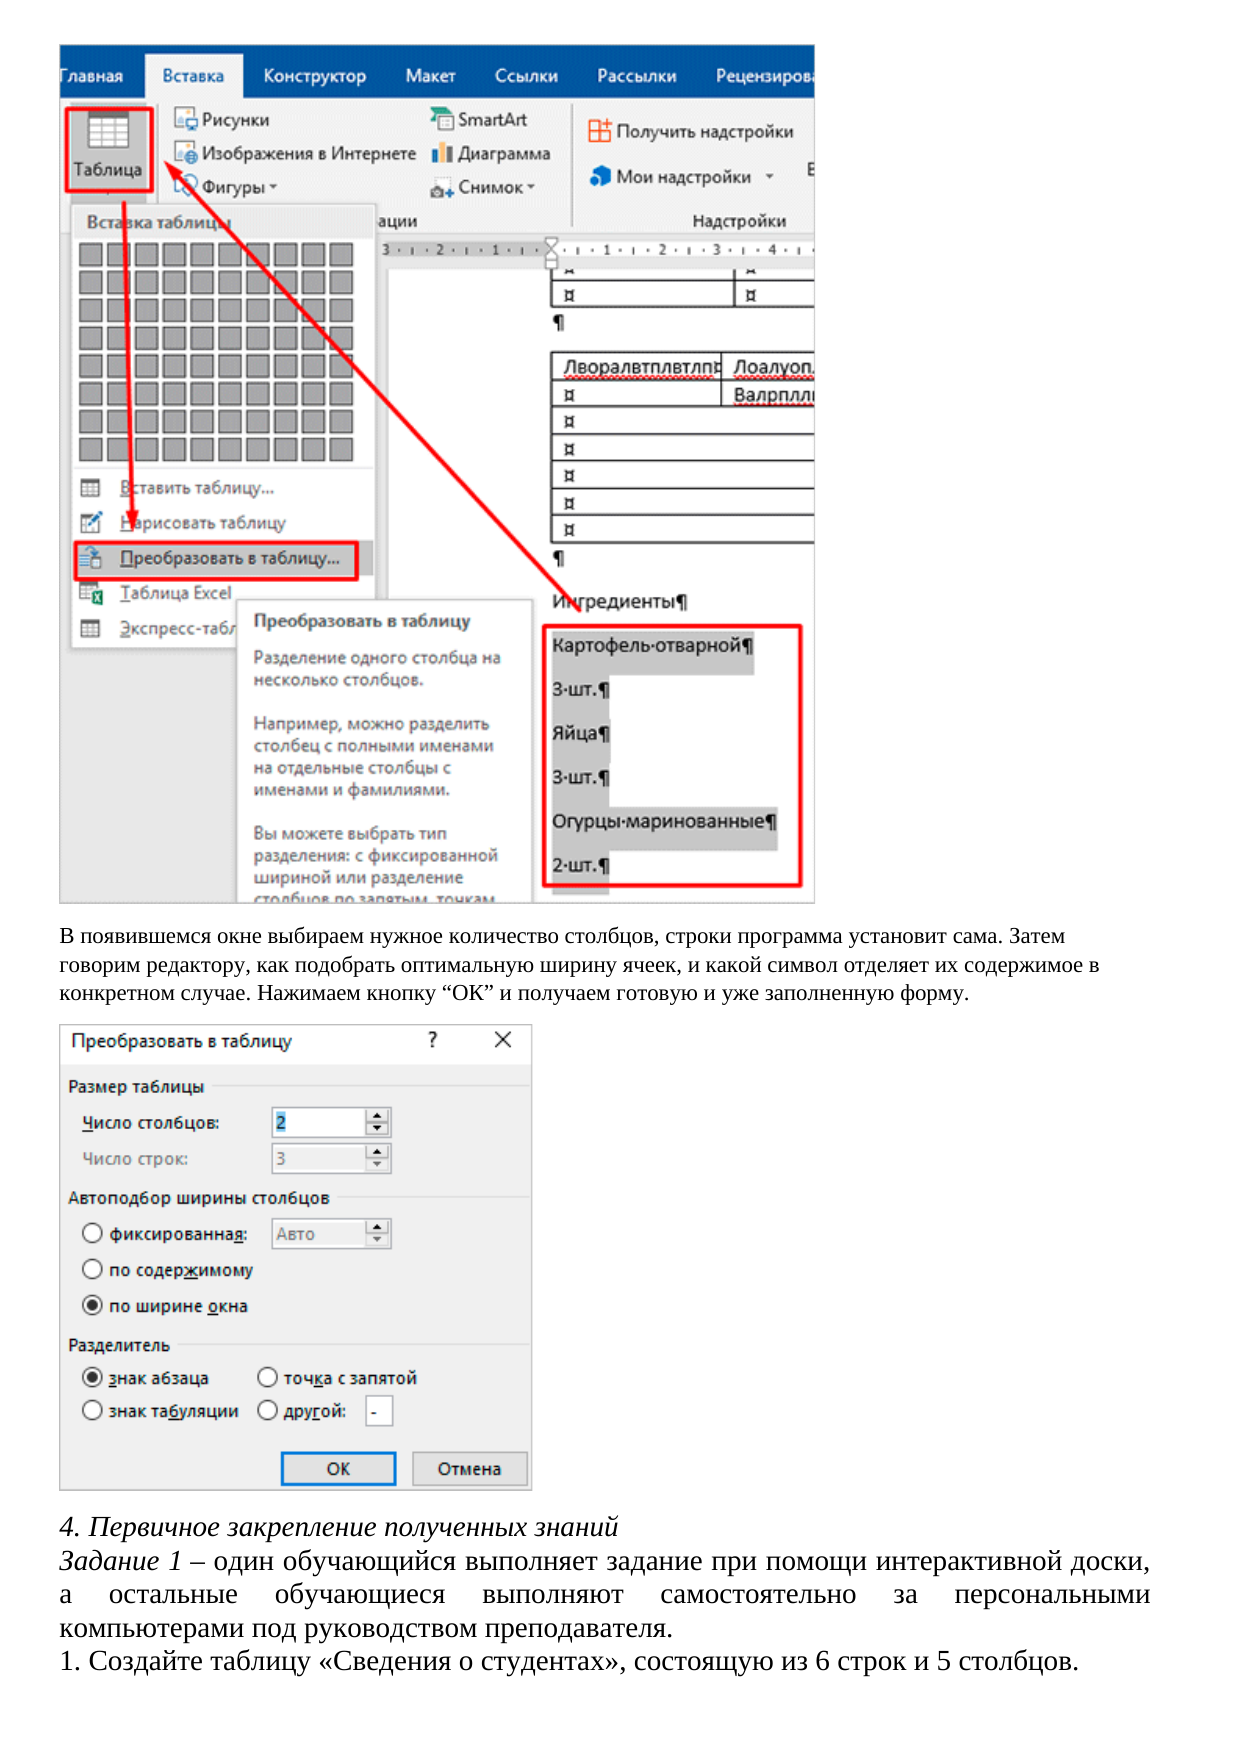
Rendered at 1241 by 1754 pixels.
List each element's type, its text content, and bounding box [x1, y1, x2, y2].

text 4. Первичное закрепление полученных знаний [59, 1509, 1152, 1543]
picture [59, 1024, 533, 1491]
text 1. Создайте таблицу «Сведения о студентах», состоящую из 6 строк и 5 столбцов. [59, 1643, 1152, 1677]
text В появившемся окне выбираем нужное количество столбцов, строки программа установит сама. Затем говорим редактору, как подобрать оптимальную ширину ячеек, и какой символ отделяет их содержимое в конкретном случае. Нажимаем кнопку “ОК” и получаем готовую и уже заполненную форму. [59, 923, 1152, 1006]
picture [59, 44, 816, 904]
text Задание 1 – один обучающийся выполняет задание при помощи интерактивной доски, а остальные обучающиеся выполняют самостоятельно за персональными компьютерами под руководством преподавателя. [59, 1543, 1152, 1643]
